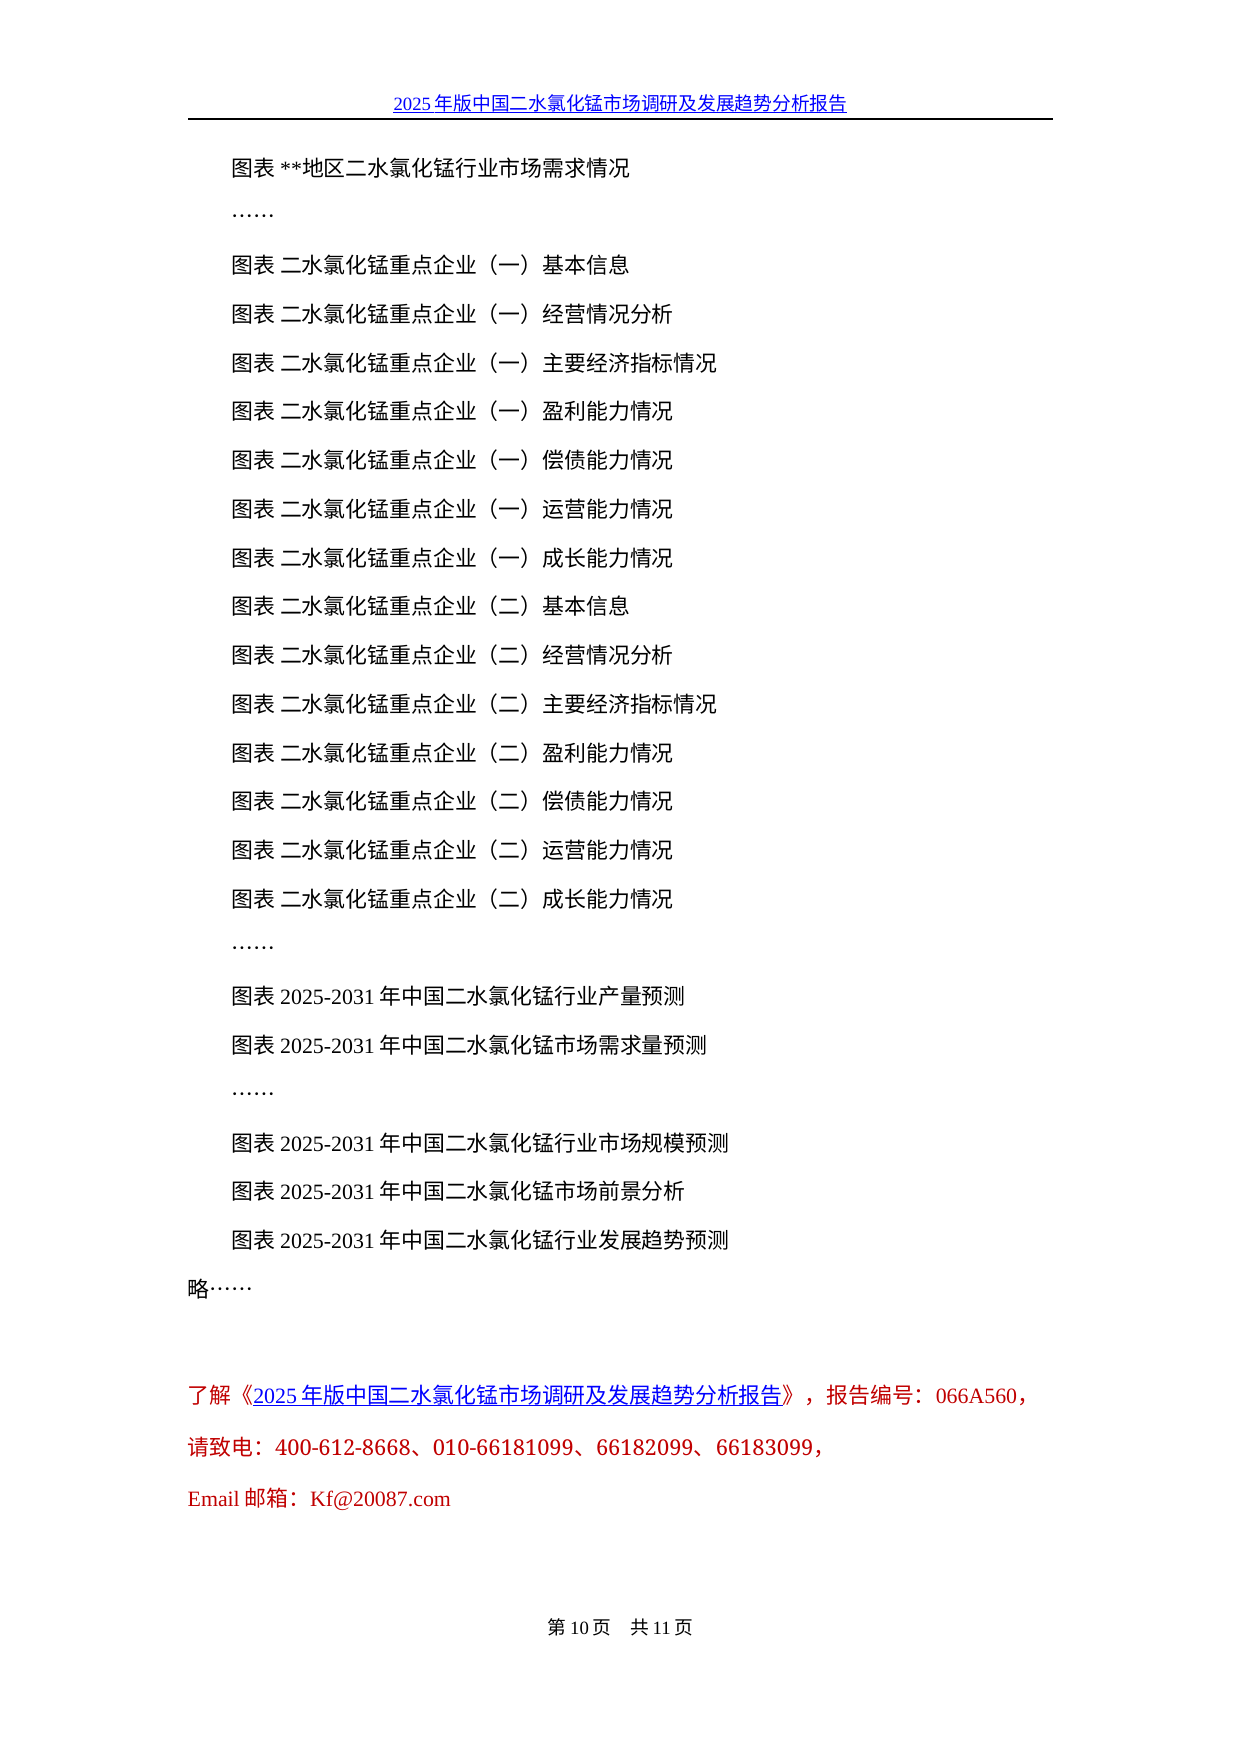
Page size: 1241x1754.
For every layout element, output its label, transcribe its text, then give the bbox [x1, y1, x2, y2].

text Email邮箱：Kf@20087.com [187, 1481, 1053, 1513]
text 请致电：400-612-8668、010-66181099、66182099、66183099， [187, 1429, 1053, 1462]
text 了解《2025年版中国二水氯化锰市场调研及发展趋势分析报告》，报告编号：066A560， [187, 1378, 1053, 1410]
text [187, 150, 1053, 1304]
